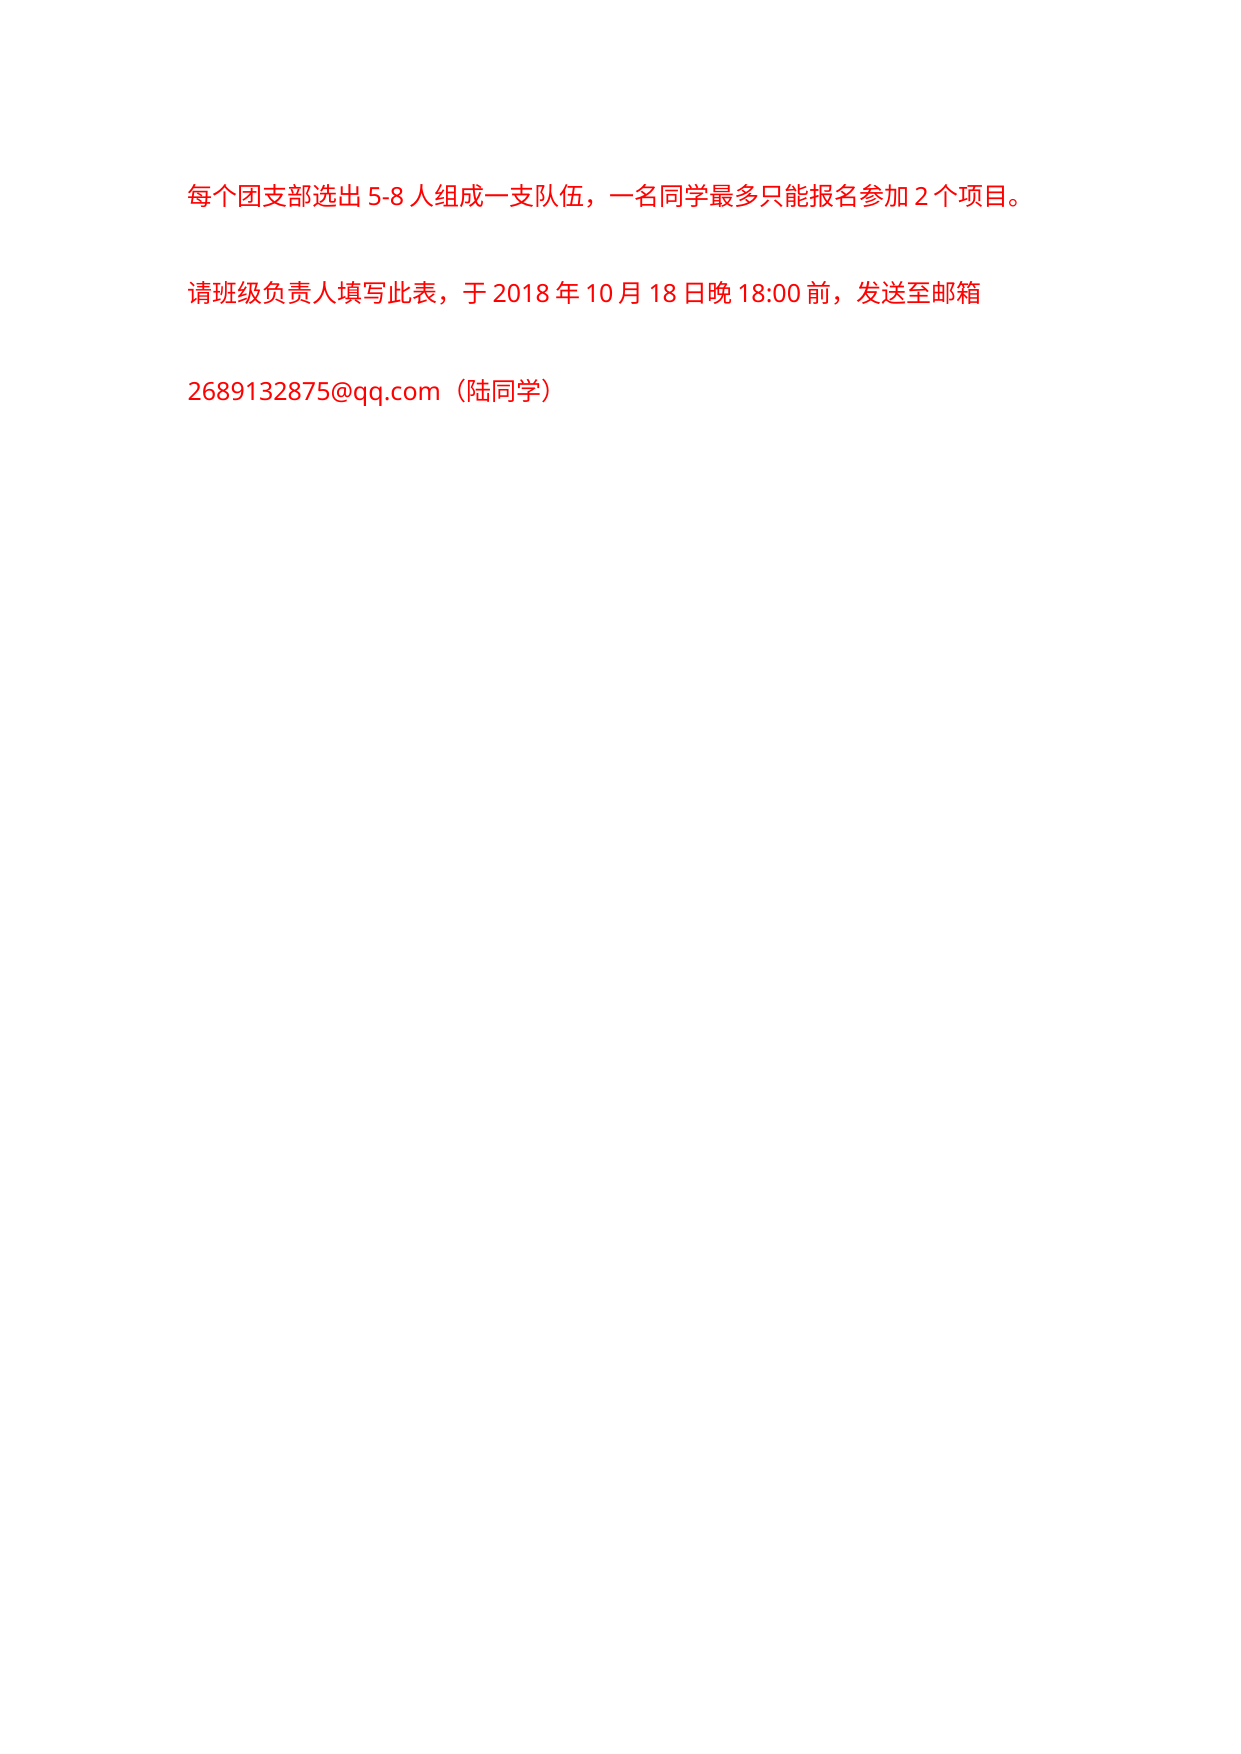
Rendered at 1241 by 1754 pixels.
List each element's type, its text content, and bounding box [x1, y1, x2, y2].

text 每个团支部选出5-8人组成一支队伍，一名同学最多只能报名参加2个项目。请班级负责人填写此表，于2018年10月18日晚18:00前，发送至邮箱2689132875@qq.com（陆同学） [187, 162, 1053, 422]
